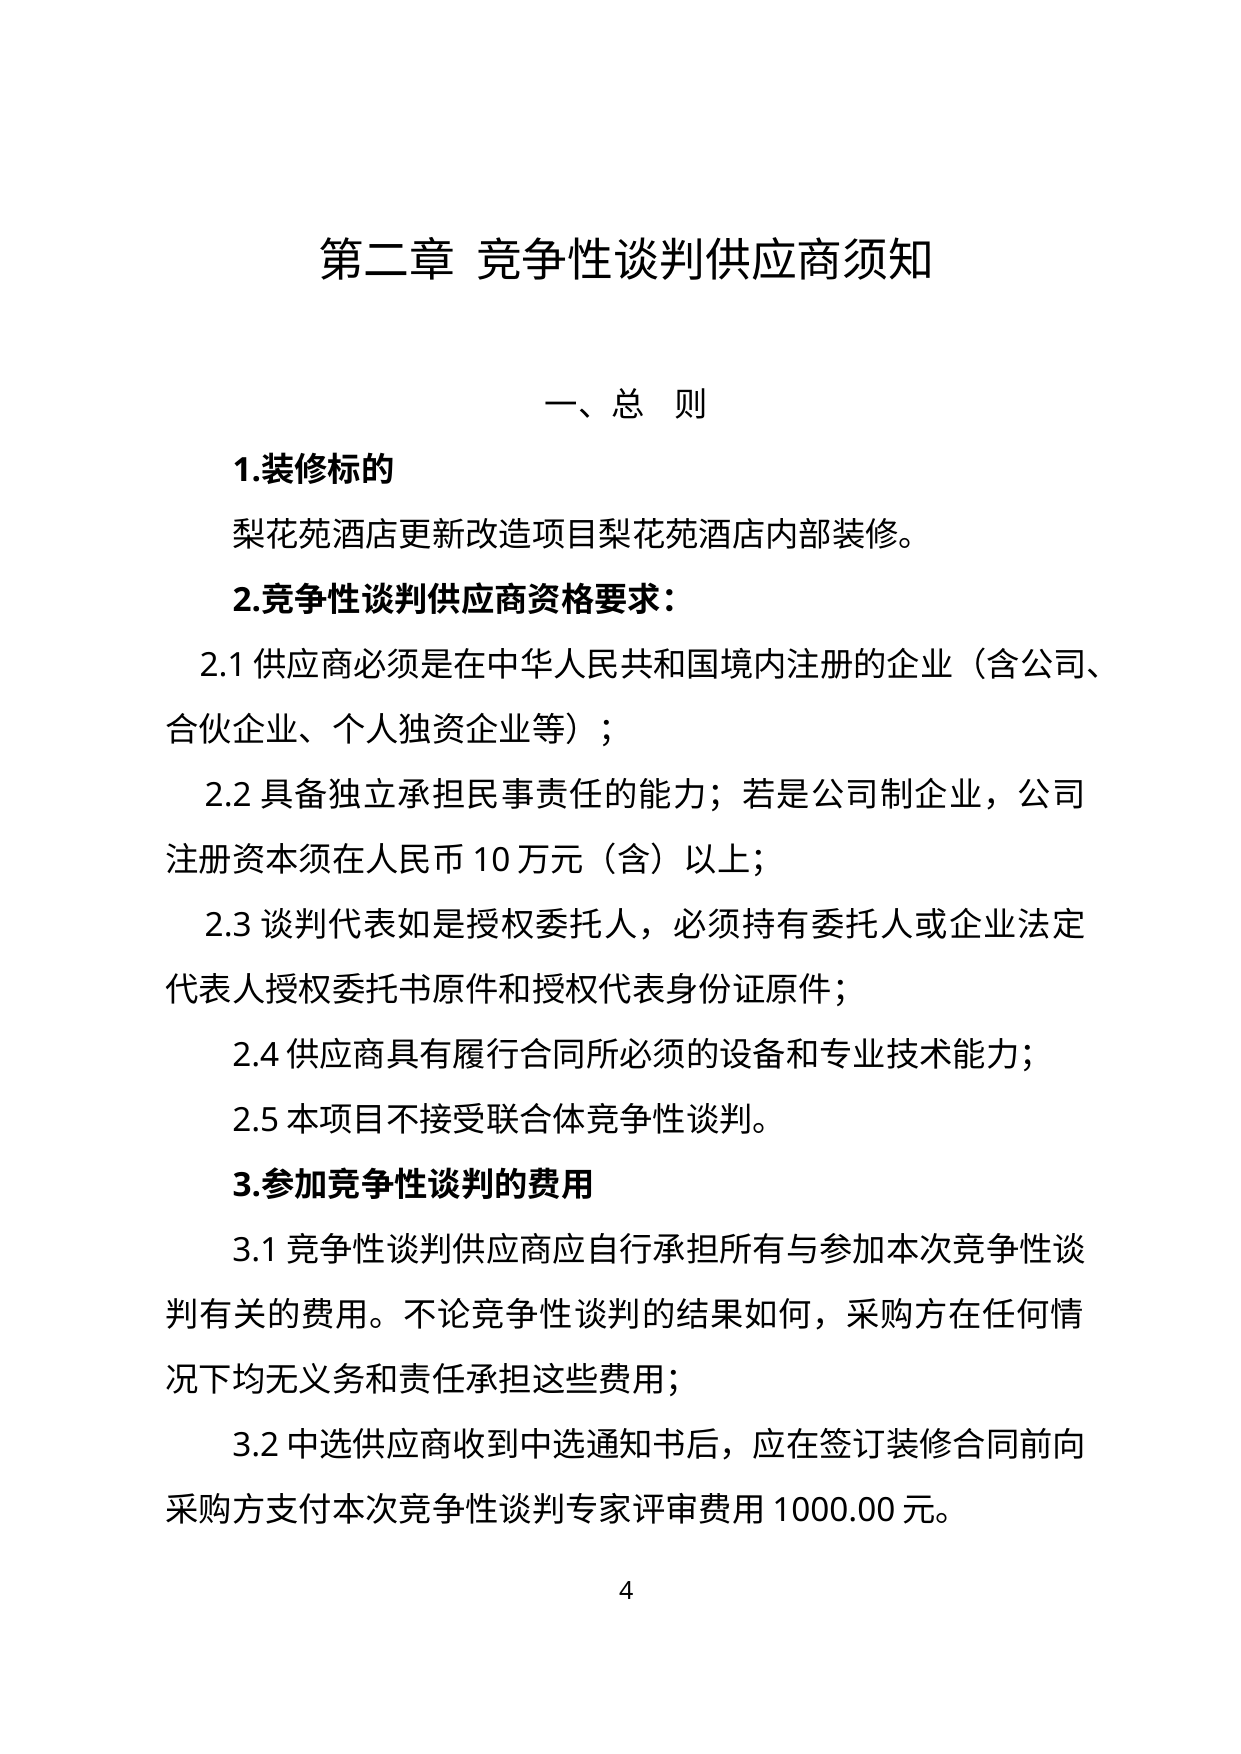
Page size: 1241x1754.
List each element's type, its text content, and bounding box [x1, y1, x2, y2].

text 2.3谈判代表如是授权委托人，必须持有委托人或企业法定代表人授权委托书原件和授权代表身份证原件； [165, 890, 1087, 1020]
text 2.5本项目不接受联合体竞争性谈判。 [165, 1085, 1087, 1150]
text 3.2中选供应商收到中选通知书后，应在签订装修合同前向采购方支付本次竞争性谈判专家评审费用1000.00元。 [165, 1410, 1087, 1540]
text 3.1竞争性谈判供应商应自行承担所有与参加本次竞争性谈判有关的费用。不论竞争性谈判的结果如何，采购方在任何情况下均无义务和责任承担这些费用； [165, 1215, 1087, 1410]
text 梨花苑酒店更新改造项目梨花苑酒店内部装修。 [165, 500, 1087, 565]
text 2.4供应商具有履行合同所必须的设备和专业技术能力； [165, 1020, 1087, 1085]
text 1.装修标的 [165, 435, 1087, 500]
text 一、总 则 [165, 370, 1087, 435]
text 第二章 竞争性谈判供应商须知 [165, 207, 1087, 305]
text 2.竞争性谈判供应商资格要求： [165, 565, 1087, 630]
text 2.2具备独立承担民事责任的能力；若是公司制企业，公司注册资本须在人民币10万元（含）以上； [165, 760, 1087, 890]
text 2.1供应商必须是在中华人民共和国境内注册的企业（含公司、合伙企业、个人独资企业等）； [165, 630, 1087, 760]
text 3.参加竞争性谈判的费用 [165, 1150, 1087, 1215]
